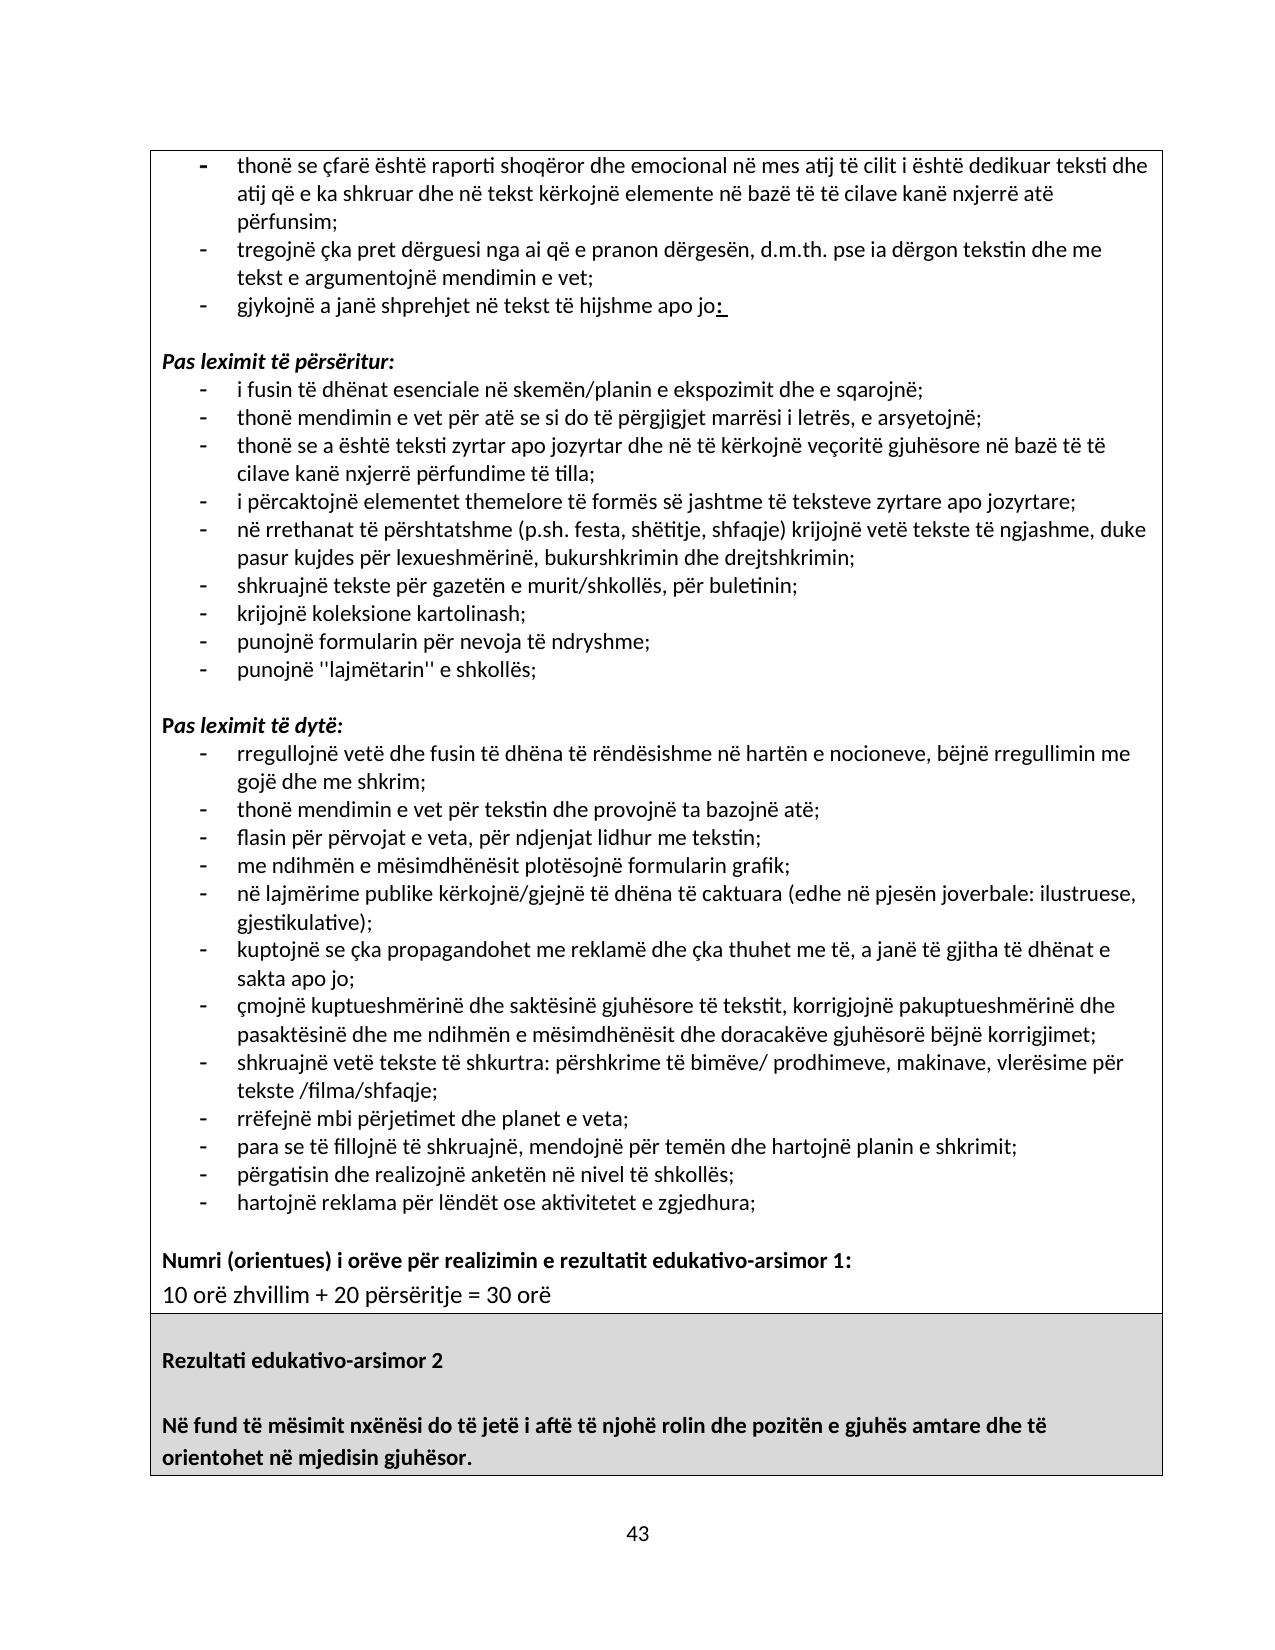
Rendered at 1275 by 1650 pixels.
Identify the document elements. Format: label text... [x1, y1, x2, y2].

table_cell Rezultati edukativo-arsimor 2 Në fund të mësimit nxënësi do të jetë i aftë të njohë rolin dhe pozitën e gjuhës amtare dhe të orientohet në mjedisin gjuhësor. [151, 1314, 1162, 1475]
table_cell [151, 151, 1162, 1313]
